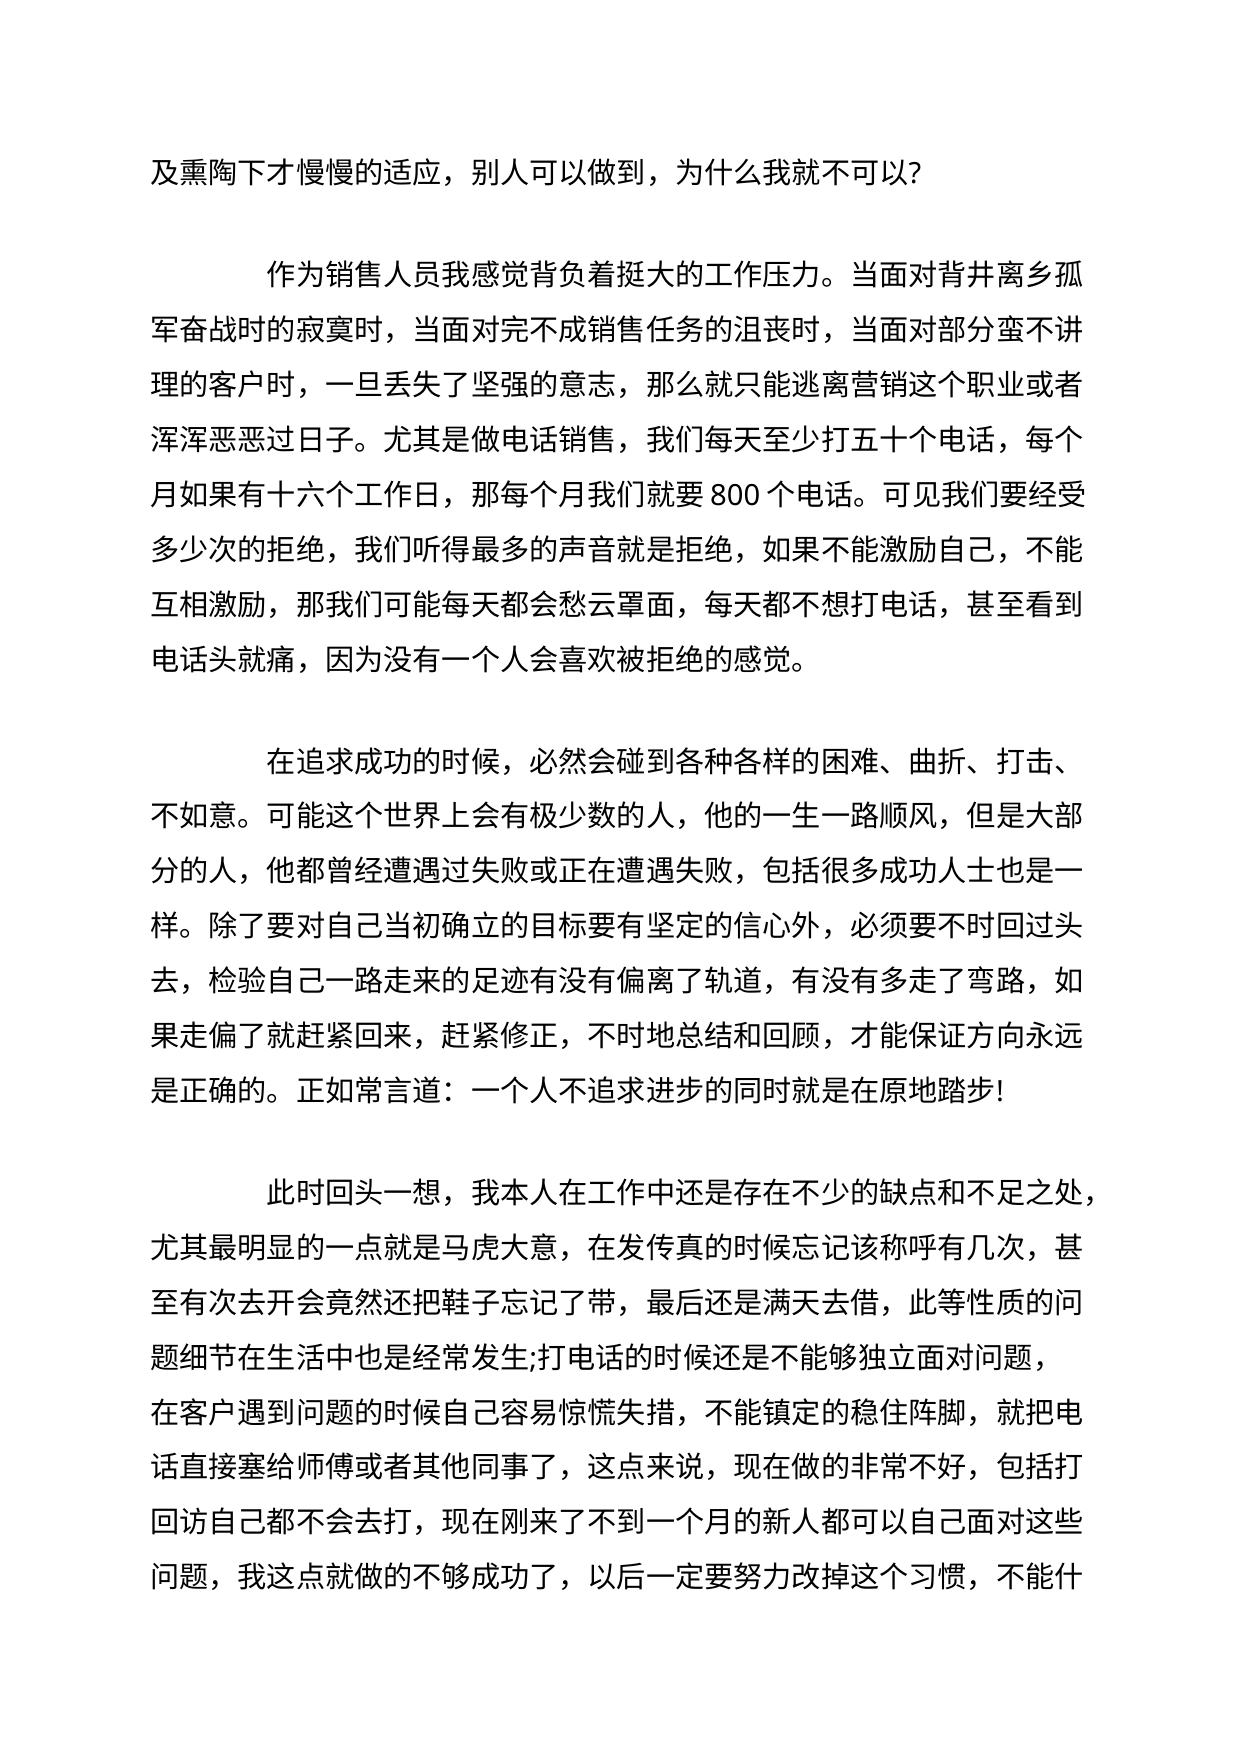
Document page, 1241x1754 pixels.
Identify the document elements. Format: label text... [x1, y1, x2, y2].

text 在追求成功的时候，必然会碰到各种各样的困难、曲折、打击、不如意。可能这个世界上会有极少数的人，他的一生一路顺风，但是大部分的人，他都曾经遭遇过失败或正在遭遇失败，包括很多成功人士也是一样。除了要对自己当初确立的目标要有坚定的信心外，必须要不时回过头去，检验自己一路走来的足迹有没有偏离了轨道，有没有多走了弯路，如果走偏了就赶紧回来，赶紧修正，不时地总结和回顾，才能保证方向永远是正确的。正如常言道：一个人不追求进步的同时就是在原地踏步! [150, 738, 1090, 1110]
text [150, 1169, 1090, 1596]
text 作为销售人员我感觉背负着挺大的工作压力。当面对背井离乡孤军奋战时的寂寞时，当面对完不成销售任务的沮丧时，当面对部分蛮不讲理的客户时，一旦丢失了坚强的意志，那么就只能逃离营销这个职业或者浑浑恶恶过日子。尤其是做电话销售，我们每天至少打五十个电话，每个月如果有十六个工作日，那每个月我们就要800个电话。可见我们要经受多少次的拒绝，我们听得最多的声音就是拒绝，如果不能激励自己，不能互相激励，那我们可能每天都会愁云罩面，每天都不想打电话，甚至看到电话头就痛，因为没有一个人会喜欢被拒绝的感觉。 [150, 252, 1090, 679]
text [150, 150, 1090, 192]
